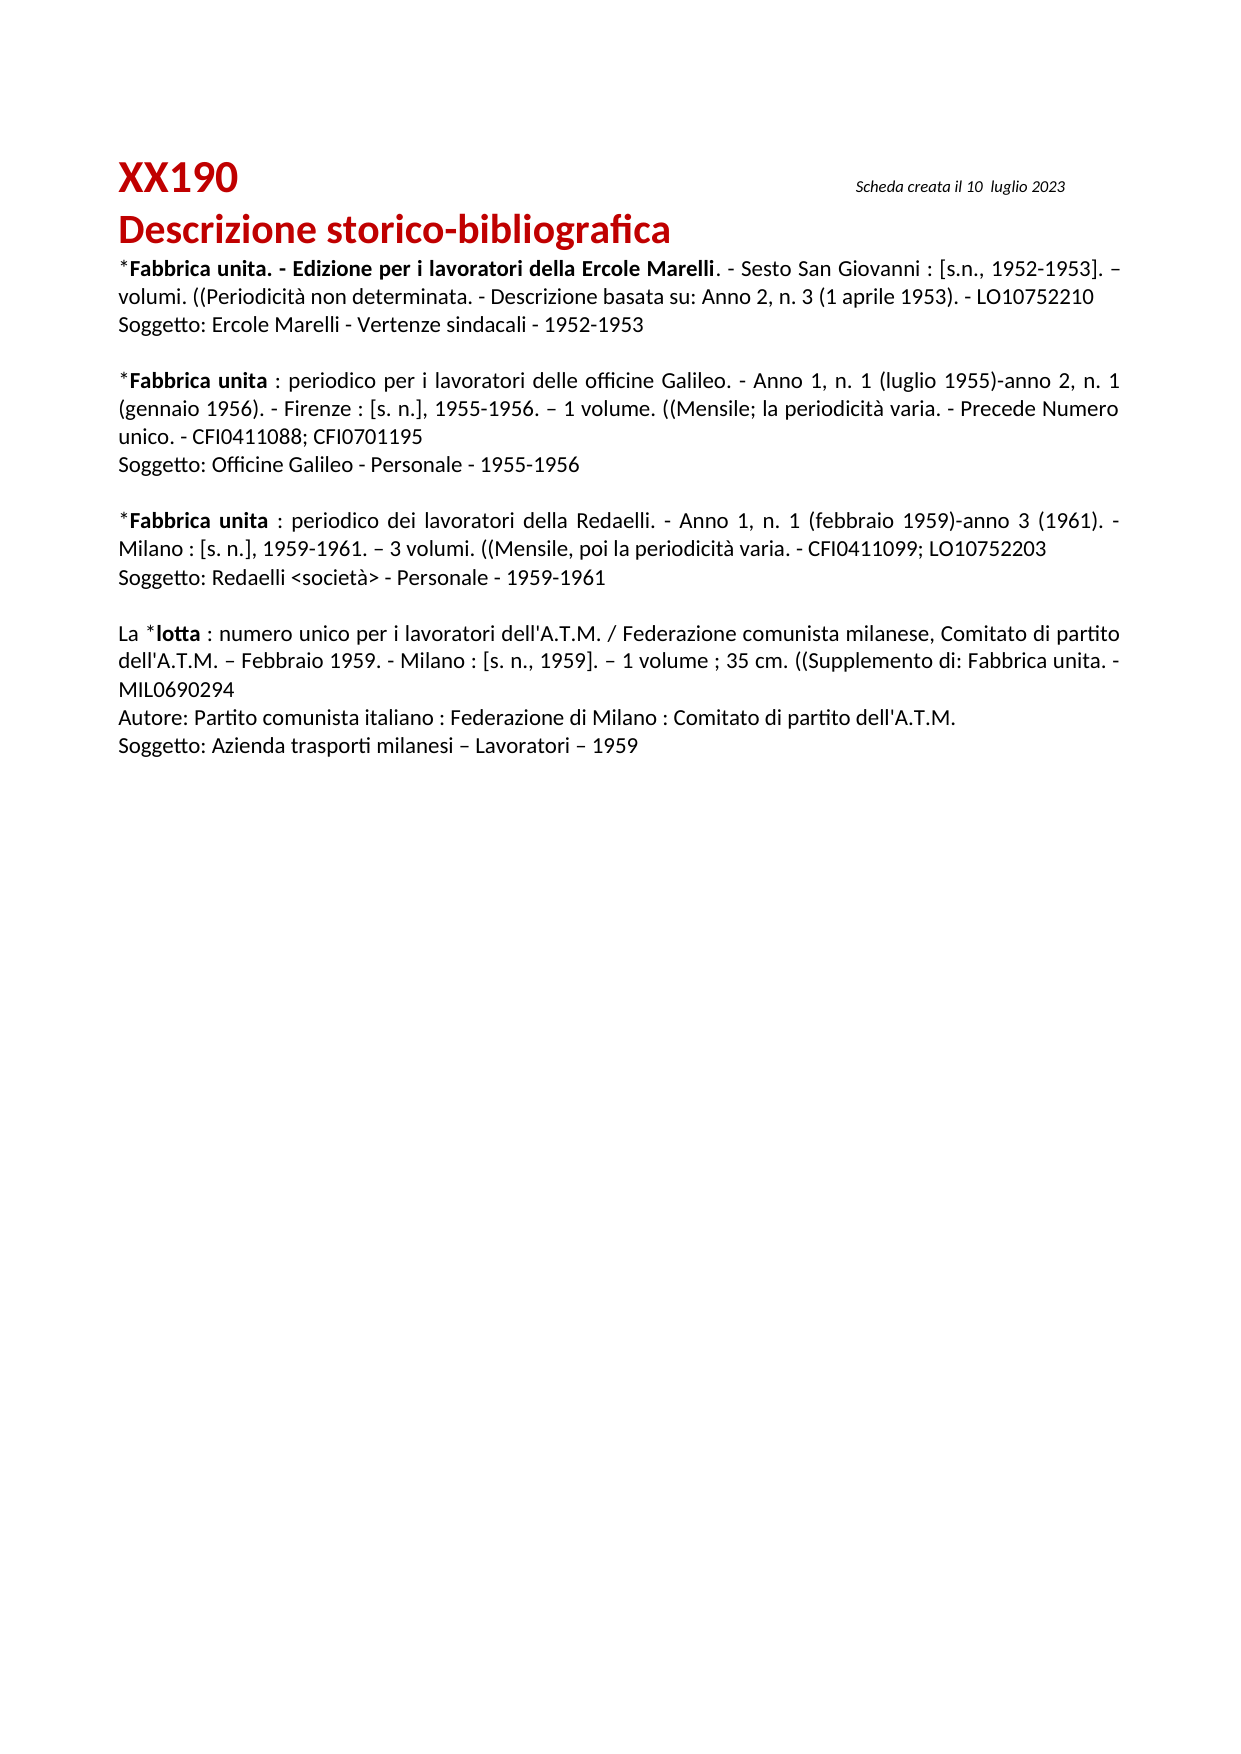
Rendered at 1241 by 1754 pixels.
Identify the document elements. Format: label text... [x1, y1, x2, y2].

text Soggetto: Azienda trasporti milanesi – Lavoratori – 1959 [118, 731, 1122, 759]
text Descrizione storico-bibliografica [118, 203, 1122, 254]
text Soggetto: Redaelli <società> - Personale - 1959-1961 [118, 563, 1122, 591]
text Autore: Partito comunista italiano : Federazione di Milano : Comitato di partito dell'A.T.M. [118, 703, 1122, 731]
text *Fabbrica unita : periodico per i lavoratori delle officine Galileo. - Anno 1, n. 1 (luglio 1955)-anno 2, n. 1 (gennaio 1956). - Firenze : [s. n.], 1955-1956. – 1 volume. ((Mensile; la periodicità varia. - Precede Numero unico. - CFI0411088; CFI0701195 [118, 366, 1122, 451]
text La *lotta : numero unico per i lavoratori dell'A.T.M. / Federazione comunista milanese, Comitato di partito dell'A.T.M. – Febbraio 1959. - Milano : [s. n., 1959]. – 1 volume ; 35 cm. ((Supplemento di: Fabbrica unita. - MIL0690294 [118, 619, 1122, 703]
text XX190 Scheda creata il 10 luglio 2023 [118, 148, 1122, 203]
text Soggetto: Ercole Marelli - Vertenze sindacali - 1952-1953 [118, 310, 1122, 338]
text *Fabbrica unita : periodico dei lavoratori della Redaelli. - Anno 1, n. 1 (febbraio 1959)-anno 3 (1961). - Milano : [s. n.], 1959-1961. – 3 volumi. ((Mensile, poi la periodicità varia. - CFI0411099; LO10752203 [118, 507, 1122, 563]
text Soggetto: Officine Galileo - Personale - 1955-1956 [118, 451, 1122, 478]
text *Fabbrica unita. - Edizione per i lavoratori della Ercole Marelli. - Sesto San Giovanni : [s.n., 1952-1953]. – volumi. ((Periodicità non determinata. - Descrizione basata su: Anno 2, n. 3 (1 aprile 1953). - LO10752210 [118, 254, 1122, 310]
